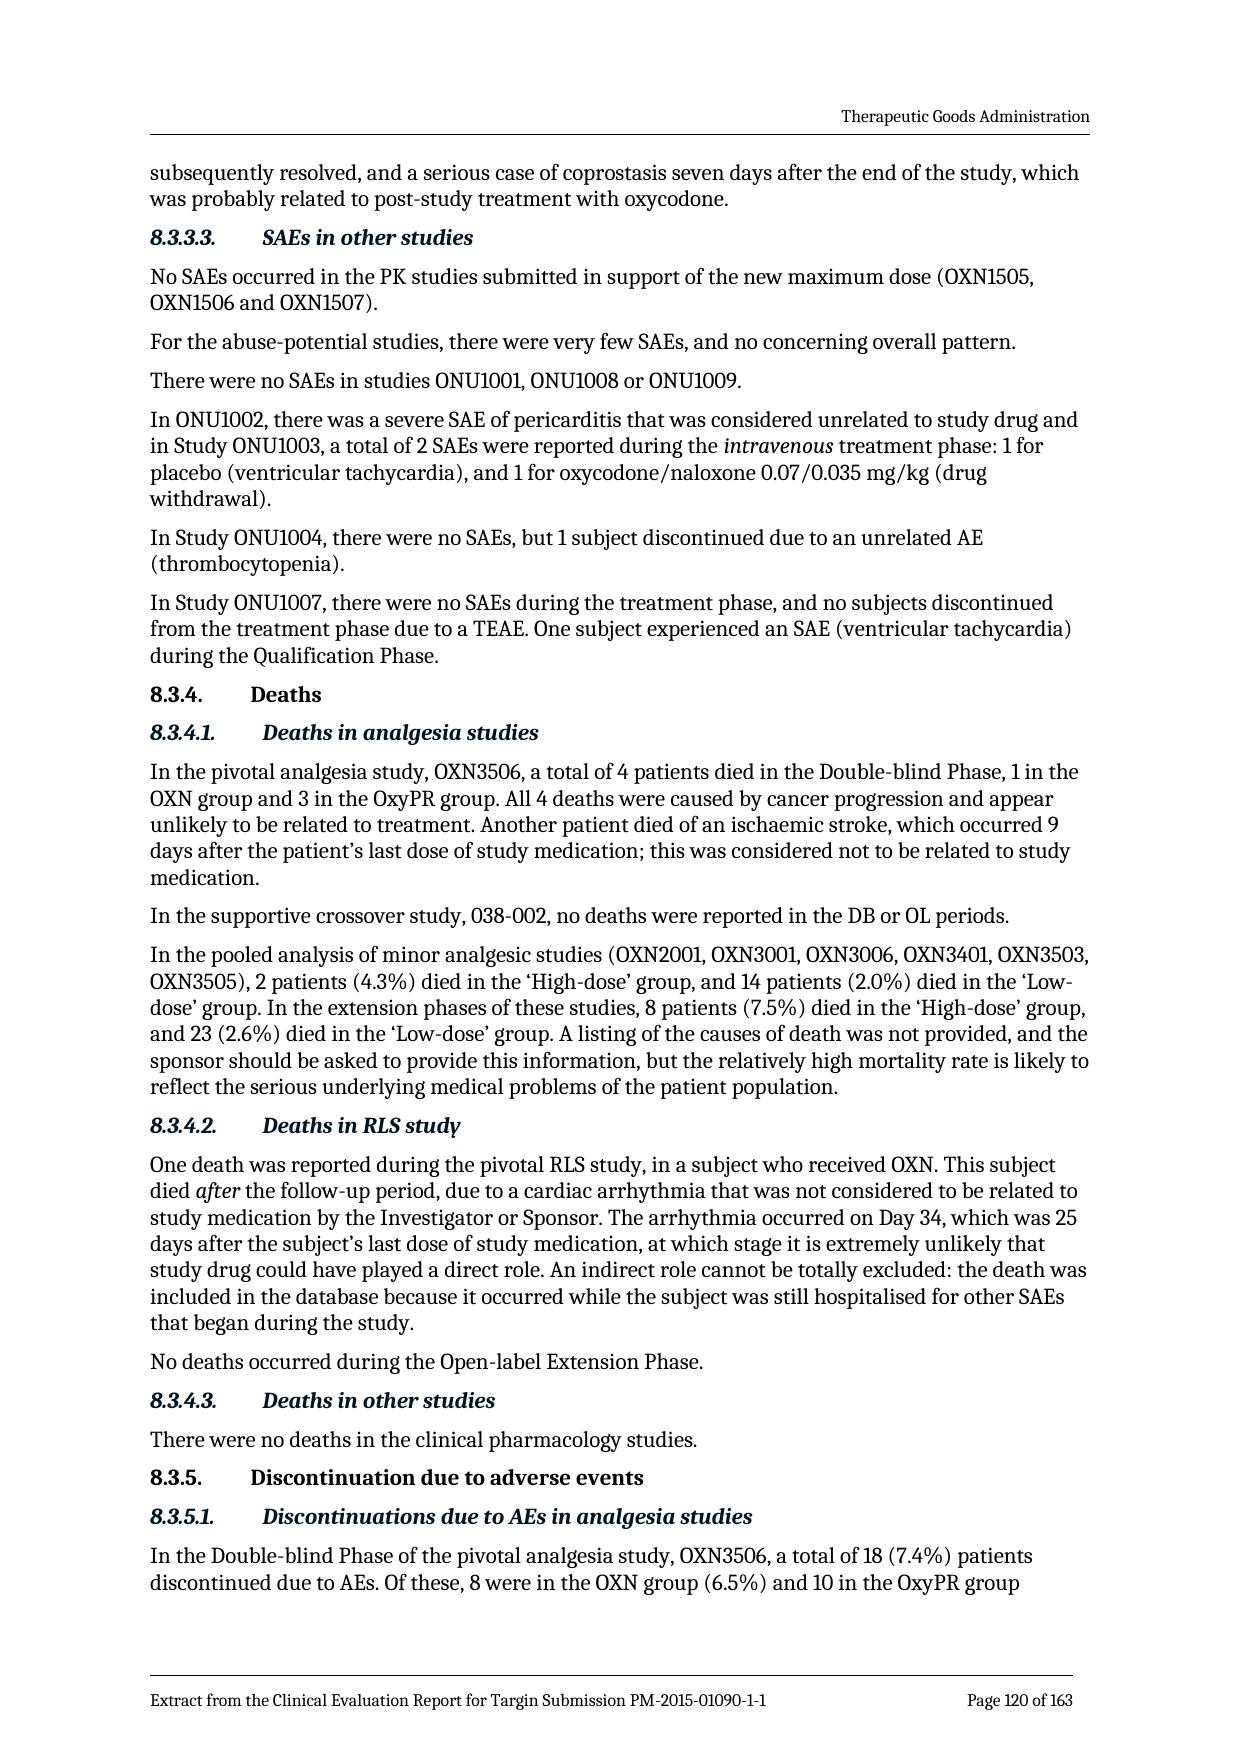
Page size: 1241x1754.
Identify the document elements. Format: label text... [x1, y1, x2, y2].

text In Study ONU1007, there were no SAEs during the treatment phase, and no subjects discontinued from the treatment phase due to a TEAE. One subject experienced an SAE (ventricular tachycardia) during the Qualification Phase. [150, 590, 1090, 669]
text In Study ONU1004, there were no SAEs, but 1 subject discontinued due to an unrelated AE (thrombocytopenia). [150, 524, 1090, 577]
text In ONU1002, there was a severe SAE of pericarditis that was considered unrelated to study drug and in Study ONU1003, a total of 2 SAEs were reported during the intravenous treatment phase: 1 for placebo (ventricular tachycardia), and 1 for oxycodone/naloxone 0.07/0.035 mg/kg (drug withdrawal). [150, 407, 1090, 512]
subtitle Deaths [150, 681, 1090, 708]
text In the pivotal analgesia study, OXN3506, a total of 4 patients died in the Double-blind Phase, 1 in the OXN group and 3 in the OxyPR group. All 4 deaths were caused by cancer progression and appear unlikely to be related to treatment. Another patient died of an ischaemic stroke, which occurred 9 days after the patient’s last dose of study medication; this was considered not to be related to study medication. [150, 759, 1090, 891]
subtitle Deaths in RLS study [150, 1113, 1090, 1139]
text No deaths occurred during the Open-label Extension Phase. [150, 1349, 1090, 1375]
text There were no SAEs in studies ONU1001, ONU1008 or ONU1009. [150, 368, 1090, 394]
text In the pooled analysis of minor analgesic studies (OXN2001, OXN3001, OXN3006, OXN3401, OXN3503, OXN3505), 2 patients (4.3%) died in the ‘High-dose’ group, and 14 patients (2.0%) died in the ‘Low-dose’ group. In the extension phases of these studies, 8 patients (7.5%) died in the ‘High-dose’ group, and 23 (2.6%) died in the ‘Low-dose’ group. A listing of the causes of death was not provided, and the sponsor should be asked to provide this information, but the relatively high mortality rate is likely to reflect the serious underlying medical problems of the patient population. [150, 942, 1090, 1100]
text One death was reported during the pivotal RLS study, in a subject who received OXN. This subject died after the follow-up period, due to a cardiac arrhythmia that was not considered to be related to study medication by the Investigator or Sponsor. The arrhythmia occurred on Day 34, which was 25 days after the subject’s last dose of study medication, at which stage it is extremely unlikely that study drug could have played a direct role. An indirect role cannot be totally excluded: the death was included in the database because it occurred while the subject was still hospitalised for other SAEs that began during the study. [150, 1152, 1090, 1336]
subtitle Discontinuations due to AEs in analgesia studies [150, 1504, 1090, 1530]
subtitle Deaths in analgesia studies [150, 720, 1090, 747]
text There were no deaths in the clinical pharmacology studies. [150, 1426, 1090, 1453]
subtitle Deaths in other studies [150, 1387, 1090, 1414]
text No SAEs occurred in the PK studies submitted in support of the new maximum dose (OXN1505, OXN1506 and OXN1507). [150, 264, 1090, 316]
text For the abuse-potential studies, there were very few SAEs, and no concerning overall pattern. [150, 329, 1090, 355]
subtitle SAEs in other studies [150, 225, 1090, 251]
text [150, 1543, 1090, 1596]
subtitle Discontinuation due to adverse events [150, 1465, 1090, 1492]
text In the supportive crossover study, 038-002, no deaths were reported in the DB or OL periods. [150, 903, 1090, 930]
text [150, 160, 1090, 212]
